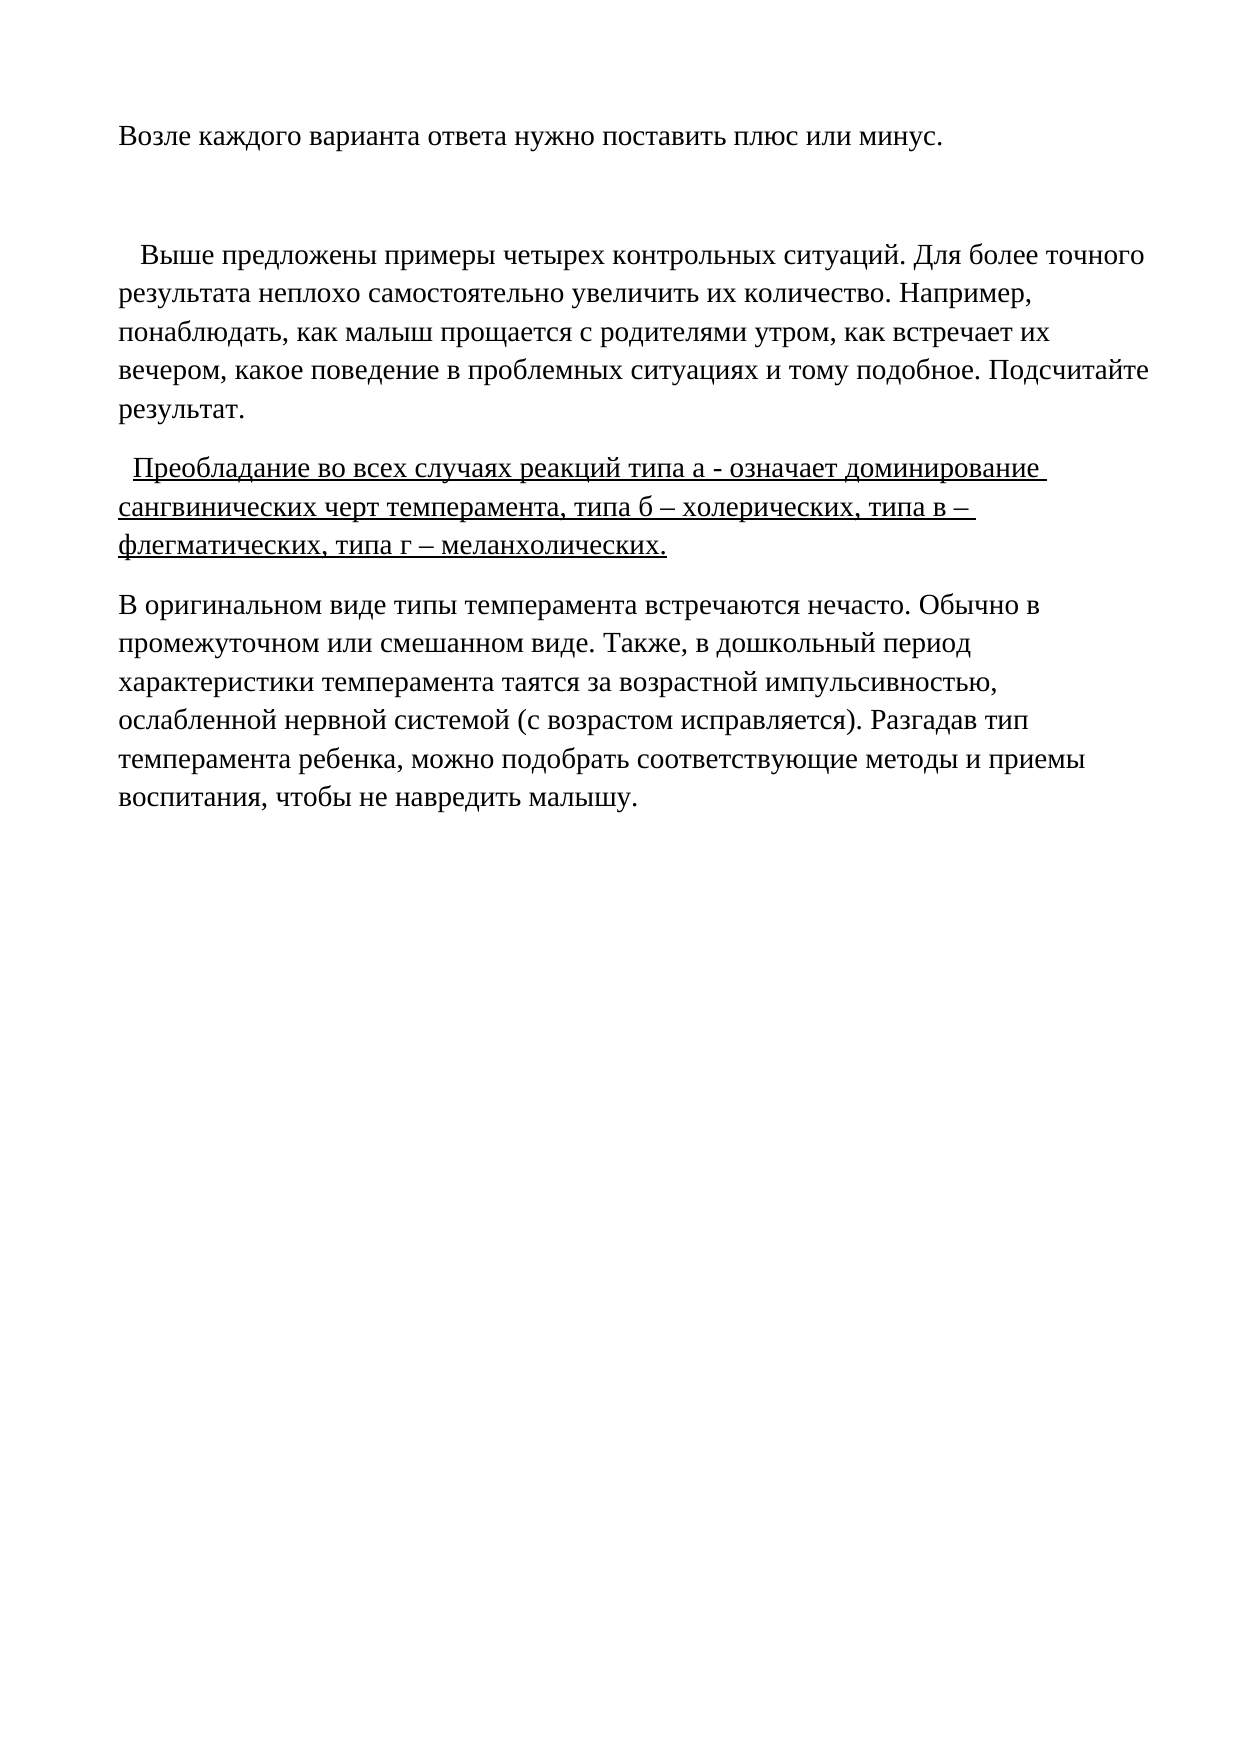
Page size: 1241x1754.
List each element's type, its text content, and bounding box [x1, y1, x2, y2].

text Возле каждого варианта ответа нужно поставить плюс или минус. [118, 118, 1152, 152]
text Преобладание во всех случаях реакций типа а - означает доминирование сангвинических черт темперамента, типа б – холерических, типа в – флегматических, типа г – меланхолических. [118, 450, 1152, 561]
text Выше предложены примеры четырех контрольных ситуаций. Для более точного результата неплохо самостоятельно увеличить их количество. Например, понаблюдать, как малыш прощается с родителями утром, как встречает их вечером, какое поведение в проблемных ситуациях и тому подобное. Подсчитайте результат. [118, 237, 1152, 424]
text В оригинальном виде типы темперамента встречаются нечасто. Обычно в промежуточном или смешанном виде. Также, в дошкольный период характеристики темперамента таятся за возрастной импульсивностью, ослабленной нервной системой (с возрастом исправляется). Разгадав тип темперамента ребенка, можно подобрать соответствующие методы и приемы воспитания, чтобы не навредить малышу. [118, 587, 1152, 813]
